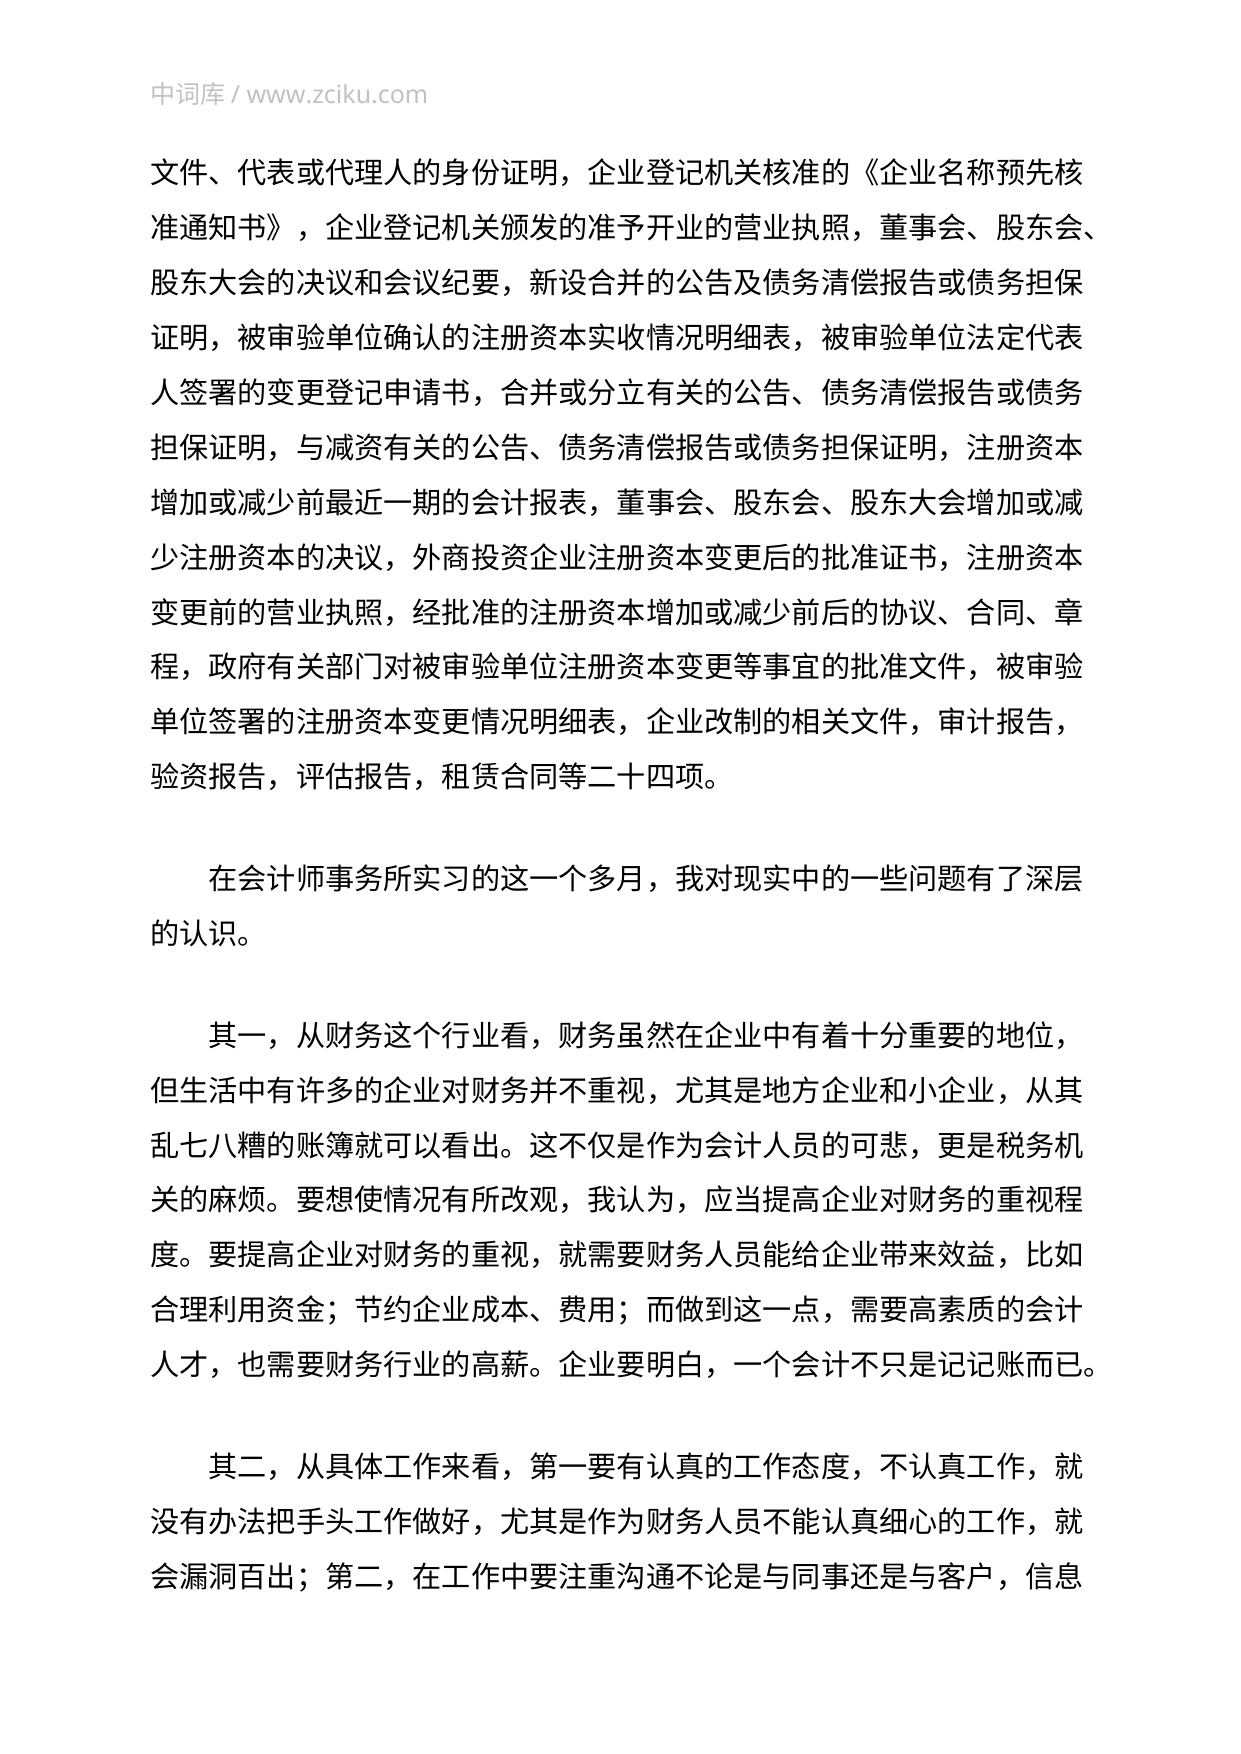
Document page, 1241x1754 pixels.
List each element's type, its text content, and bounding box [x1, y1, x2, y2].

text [150, 1443, 1090, 1596]
text 在会计师事务所实习的这一个多月，我对现实中的一些问题有了深层的认识。 [150, 856, 1090, 953]
text 其一，从财务这个行业看，财务虽然在企业中有着十分重要的地位，但生活中有许多的企业对财务并不重视，尤其是地方企业和小企业，从其乱七八糟的账簿就可以看出。这不仅是作为会计人员的可悲，更是税务机关的麻烦。要想使情况有所改观，我认为，应当提高企业对财务的重视程度。要提高企业对财务的重视，就需要财务人员能给企业带来效益，比如合理利用资金；节约企业成本、费用；而做到这一点，需要高素质的会计人才，也需要财务行业的高薪。企业要明白，一个会计不只是记记账而已。 [150, 1012, 1090, 1384]
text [150, 150, 1090, 796]
